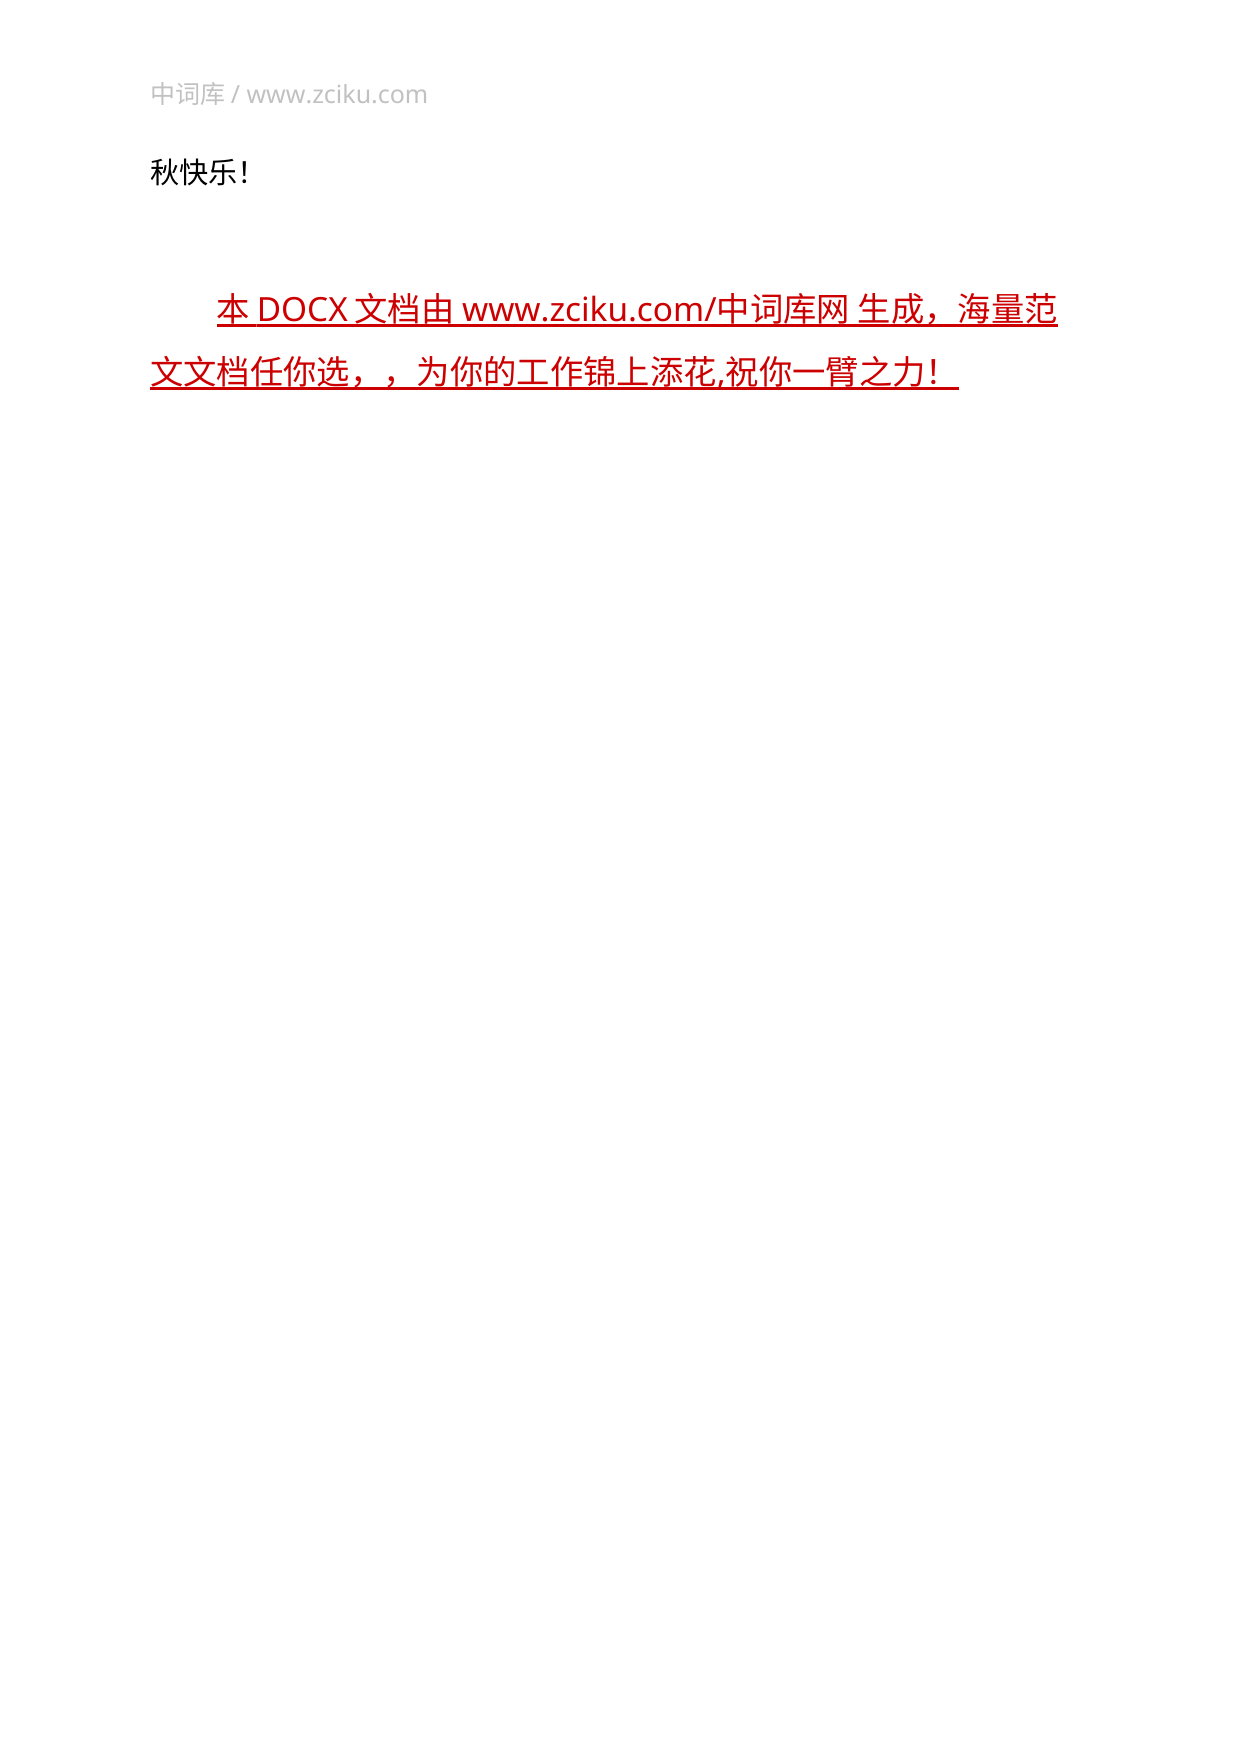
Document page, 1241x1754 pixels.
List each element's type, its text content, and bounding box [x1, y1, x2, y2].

text 本DOCX文档由 www.zciku.com/中词库网 生成，海量范文文档任你选，，为你的工作锦上添花,祝你一臂之力！ [150, 283, 1090, 394]
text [150, 150, 1090, 192]
